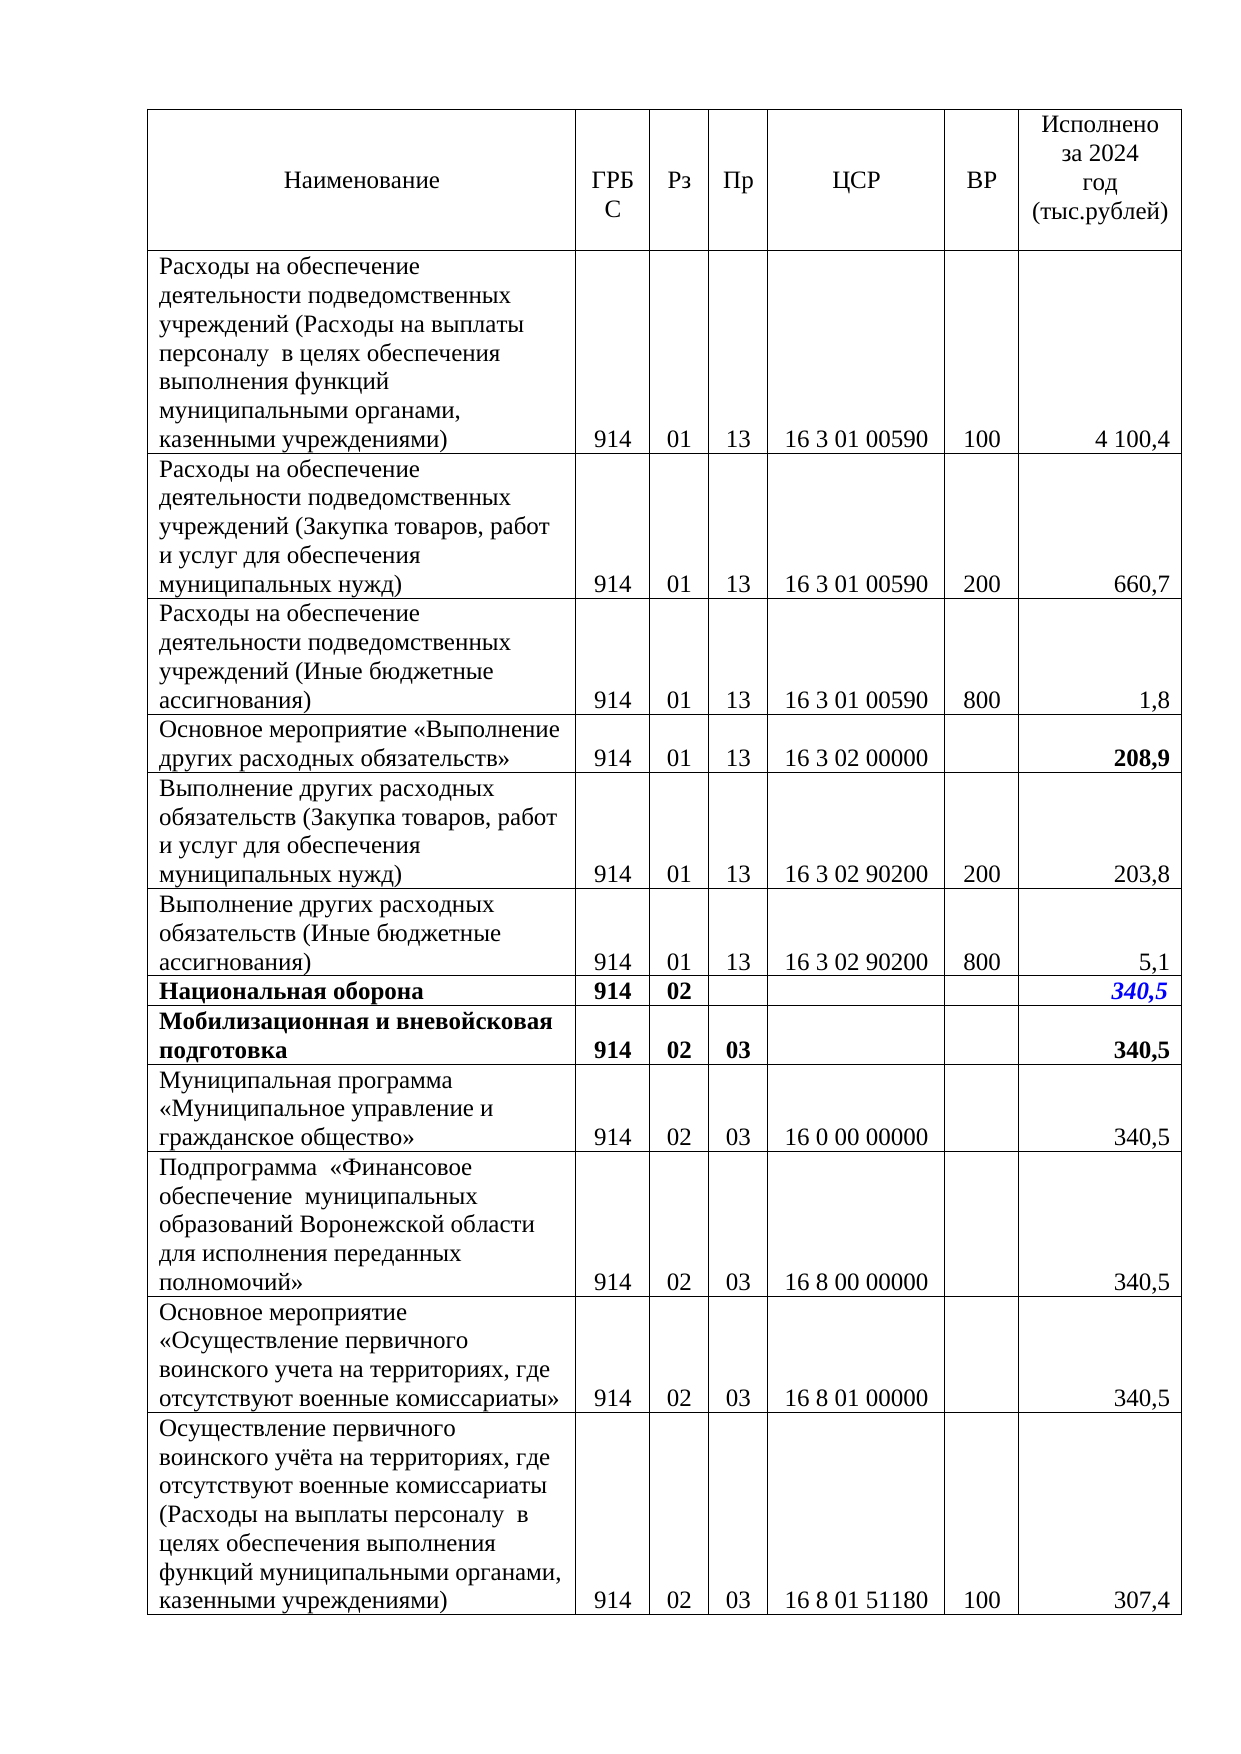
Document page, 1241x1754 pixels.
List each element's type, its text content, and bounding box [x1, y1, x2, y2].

table_cell 13 [709, 773, 767, 888]
table_cell 13 [709, 251, 767, 453]
table_cell 914 [576, 715, 649, 772]
table_cell 16 3 02 90200 [768, 889, 944, 975]
table_cell 914 [576, 889, 649, 975]
table_header ВР [945, 110, 1018, 250]
table_cell 03 [709, 1065, 767, 1151]
table_cell 02 [650, 1413, 708, 1614]
table_cell 340,5 [1019, 1297, 1181, 1412]
table_cell Национальная оборона [148, 976, 575, 1005]
table_cell 16 3 02 00000 [768, 715, 944, 772]
table_cell Выполнение других расходных обязательств (Закупка товаров, работ и услуг для обеспечения муниципальных нужд) [148, 773, 575, 888]
table_cell Основное мероприятие «Осуществление первичного воинского учета на территориях, где отсутствуют военные комиссариаты» [148, 1297, 575, 1412]
table_cell 16 3 01 00590 [768, 251, 944, 453]
table_cell Расходы на обеспечение деятельности подведомственных учреждений (Иные бюджетные ассигнования) [148, 599, 575, 713]
table_cell 03 [709, 1413, 767, 1614]
table_cell 01 [650, 889, 708, 975]
table_cell [768, 976, 944, 1005]
table_cell 01 [650, 454, 708, 597]
table_cell 307,4 [1019, 1413, 1181, 1614]
table_cell 16 3 01 00590 [768, 454, 944, 597]
table_cell 01 [650, 599, 708, 713]
table_header Исполнено за 2024 год (тыс.рублей) [1019, 110, 1181, 250]
table_cell 914 [576, 976, 649, 1005]
table_cell 100 [945, 251, 1018, 453]
table_header Рз [650, 110, 708, 250]
table_cell [945, 976, 1018, 1005]
table_cell Основное мероприятие «Выполнение других расходных обязательств» [148, 715, 575, 772]
table_cell 914 [576, 454, 649, 597]
table_cell 16 3 01 00590 [768, 599, 944, 713]
table_cell [945, 1065, 1018, 1151]
table_cell 16 8 01 51180 [768, 1413, 944, 1614]
table_header Наименование [148, 110, 575, 250]
table_cell 340,5 [1019, 1152, 1181, 1296]
table_cell Подпрограмма «Финансовое обеспечение муниципальных образований Воронежской области для исполнения переданных полномочий» [148, 1152, 575, 1296]
table_cell 01 [650, 715, 708, 772]
table_cell 914 [576, 599, 649, 713]
table_cell 100 [945, 1413, 1018, 1614]
table_cell 13 [709, 454, 767, 597]
table_cell 340,5 [1019, 976, 1181, 1005]
table_cell [945, 715, 1018, 772]
table_cell 914 [576, 773, 649, 888]
table_cell 13 [709, 889, 767, 975]
table_cell 800 [945, 889, 1018, 975]
table_cell 200 [945, 773, 1018, 888]
table_cell 208,9 [1019, 715, 1181, 772]
table_cell [945, 1152, 1018, 1296]
table_cell 02 [650, 1006, 708, 1064]
table_cell 16 8 00 00000 [768, 1152, 944, 1296]
table_header ГРБС [576, 110, 649, 250]
table_cell [945, 1297, 1018, 1412]
table_cell Осуществление первичного воинского учёта на территориях, где отсутствуют военные комиссариаты (Расходы на выплаты персоналу в целях обеспечения выполнения функций муниципальными органами, казенными учреждениями) [148, 1413, 575, 1614]
table_cell Расходы на обеспечение деятельности подведомственных учреждений (Расходы на выплаты персоналу в целях обеспечения выполнения функций муниципальными органами, казенными учреждениями) [148, 251, 575, 453]
table_cell 02 [650, 1065, 708, 1151]
table_header ЦСР [768, 110, 944, 250]
table_cell 03 [709, 1006, 767, 1064]
table_cell 914 [576, 251, 649, 453]
table_cell 16 8 01 00000 [768, 1297, 944, 1412]
table_cell Выполнение других расходных обязательств (Иные бюджетные ассигнования) [148, 889, 575, 975]
table_cell 4 100,4 [1019, 251, 1181, 453]
table_cell Муниципальная программа «Муниципальное управление и гражданское общество» [148, 1065, 575, 1151]
table_cell [945, 1006, 1018, 1064]
table_cell 200 [945, 454, 1018, 597]
table_cell 203,8 [1019, 773, 1181, 888]
table_cell 13 [709, 599, 767, 713]
table_cell Мобилизационная и вневойсковая подготовка [148, 1006, 575, 1064]
table_cell 02 [650, 1297, 708, 1412]
table_cell [709, 976, 767, 1005]
table_cell Расходы на обеспечение деятельности подведомственных учреждений (Закупка товаров, работ и услуг для обеспечения муниципальных нужд) [148, 454, 575, 597]
table_cell 1,8 [1019, 599, 1181, 713]
table_cell 5,1 [1019, 889, 1181, 975]
table_cell 914 [576, 1006, 649, 1064]
table_cell 02 [650, 976, 708, 1005]
table_cell 16 3 02 90200 [768, 773, 944, 888]
table_cell 02 [650, 1152, 708, 1296]
table_header Пр [709, 110, 767, 250]
table_cell 16 0 00 00000 [768, 1065, 944, 1151]
table_cell 340,5 [1019, 1065, 1181, 1151]
table_cell 914 [576, 1297, 649, 1412]
table_cell 03 [709, 1152, 767, 1296]
table_cell 914 [576, 1065, 649, 1151]
table_cell [768, 1006, 944, 1064]
table_cell 13 [709, 715, 767, 772]
table_cell 01 [650, 251, 708, 453]
table_cell 914 [576, 1413, 649, 1614]
table_cell 03 [709, 1297, 767, 1412]
table_cell 914 [576, 1152, 649, 1296]
table_cell 340,5 [1019, 1006, 1181, 1064]
table_cell 01 [650, 773, 708, 888]
table_cell 660,7 [1019, 454, 1181, 597]
table_cell 800 [945, 599, 1018, 713]
